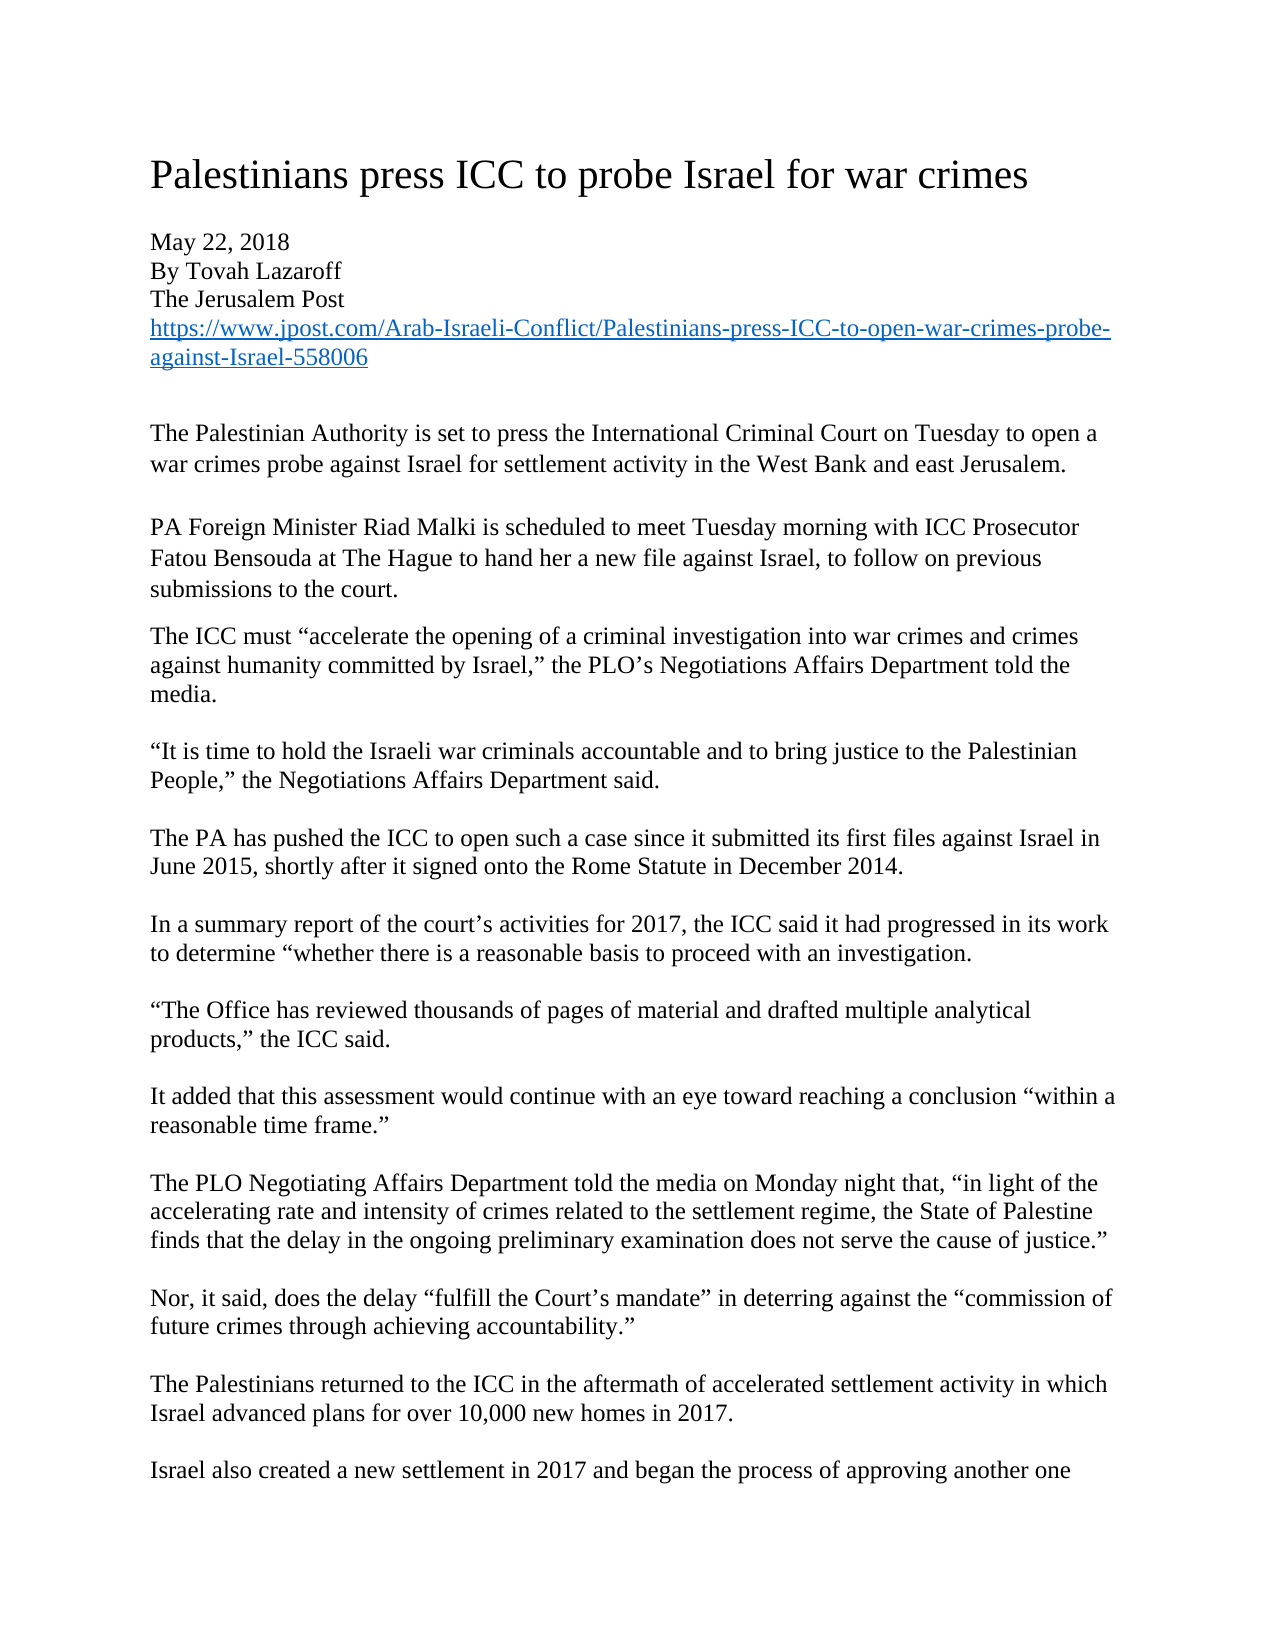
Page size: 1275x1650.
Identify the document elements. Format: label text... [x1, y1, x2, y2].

text The Palestinian Authority is set to press the International Criminal Court on Tuesday to open a war crimes probe against Israel for settlement activity in the West Bank and east Jerusalem. PA Foreign Minister Riad Malki is scheduled to meet Tuesday morning with ICC Prosecutor Fatou Bensouda at The Hague to hand her a new file against Israel, to follow on previous submissions to the court. [150, 418, 1125, 602]
text https://www.jpost.com/Arab-Israeli-Conflict/Palestinians-press-ICC-to-open-war-crimes-probe-against-Israel-558006 [150, 313, 1125, 371]
text By Tovah Lazaroff [150, 256, 1125, 284]
text May 22, 2018 [150, 227, 1125, 256]
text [150, 621, 1125, 1484]
text Palestinians press ICC to probe Israel for war crimes [150, 150, 1125, 198]
text The Jerusalem Post [150, 284, 1125, 313]
